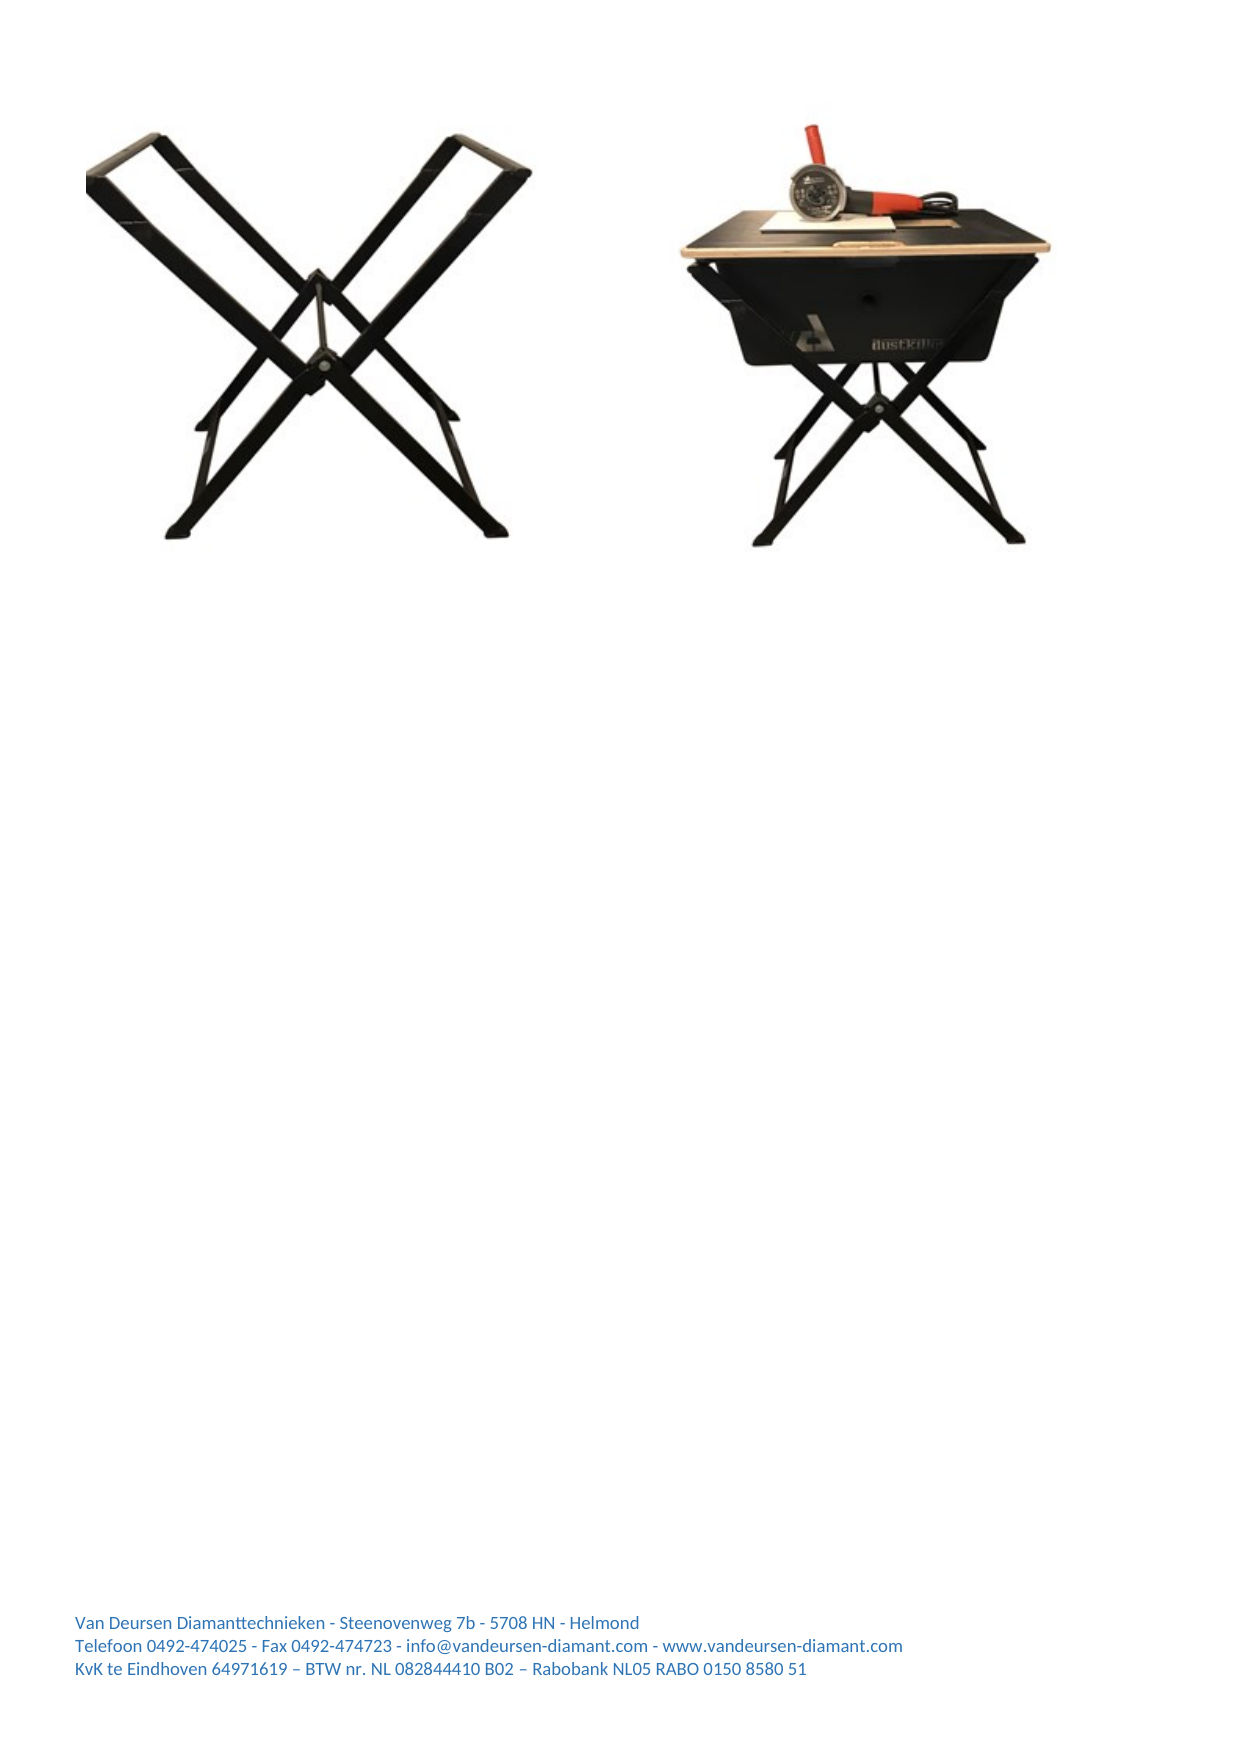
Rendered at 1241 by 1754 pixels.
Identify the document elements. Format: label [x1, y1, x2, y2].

table_header [620, 102, 1165, 589]
table_header [75, 102, 620, 589]
